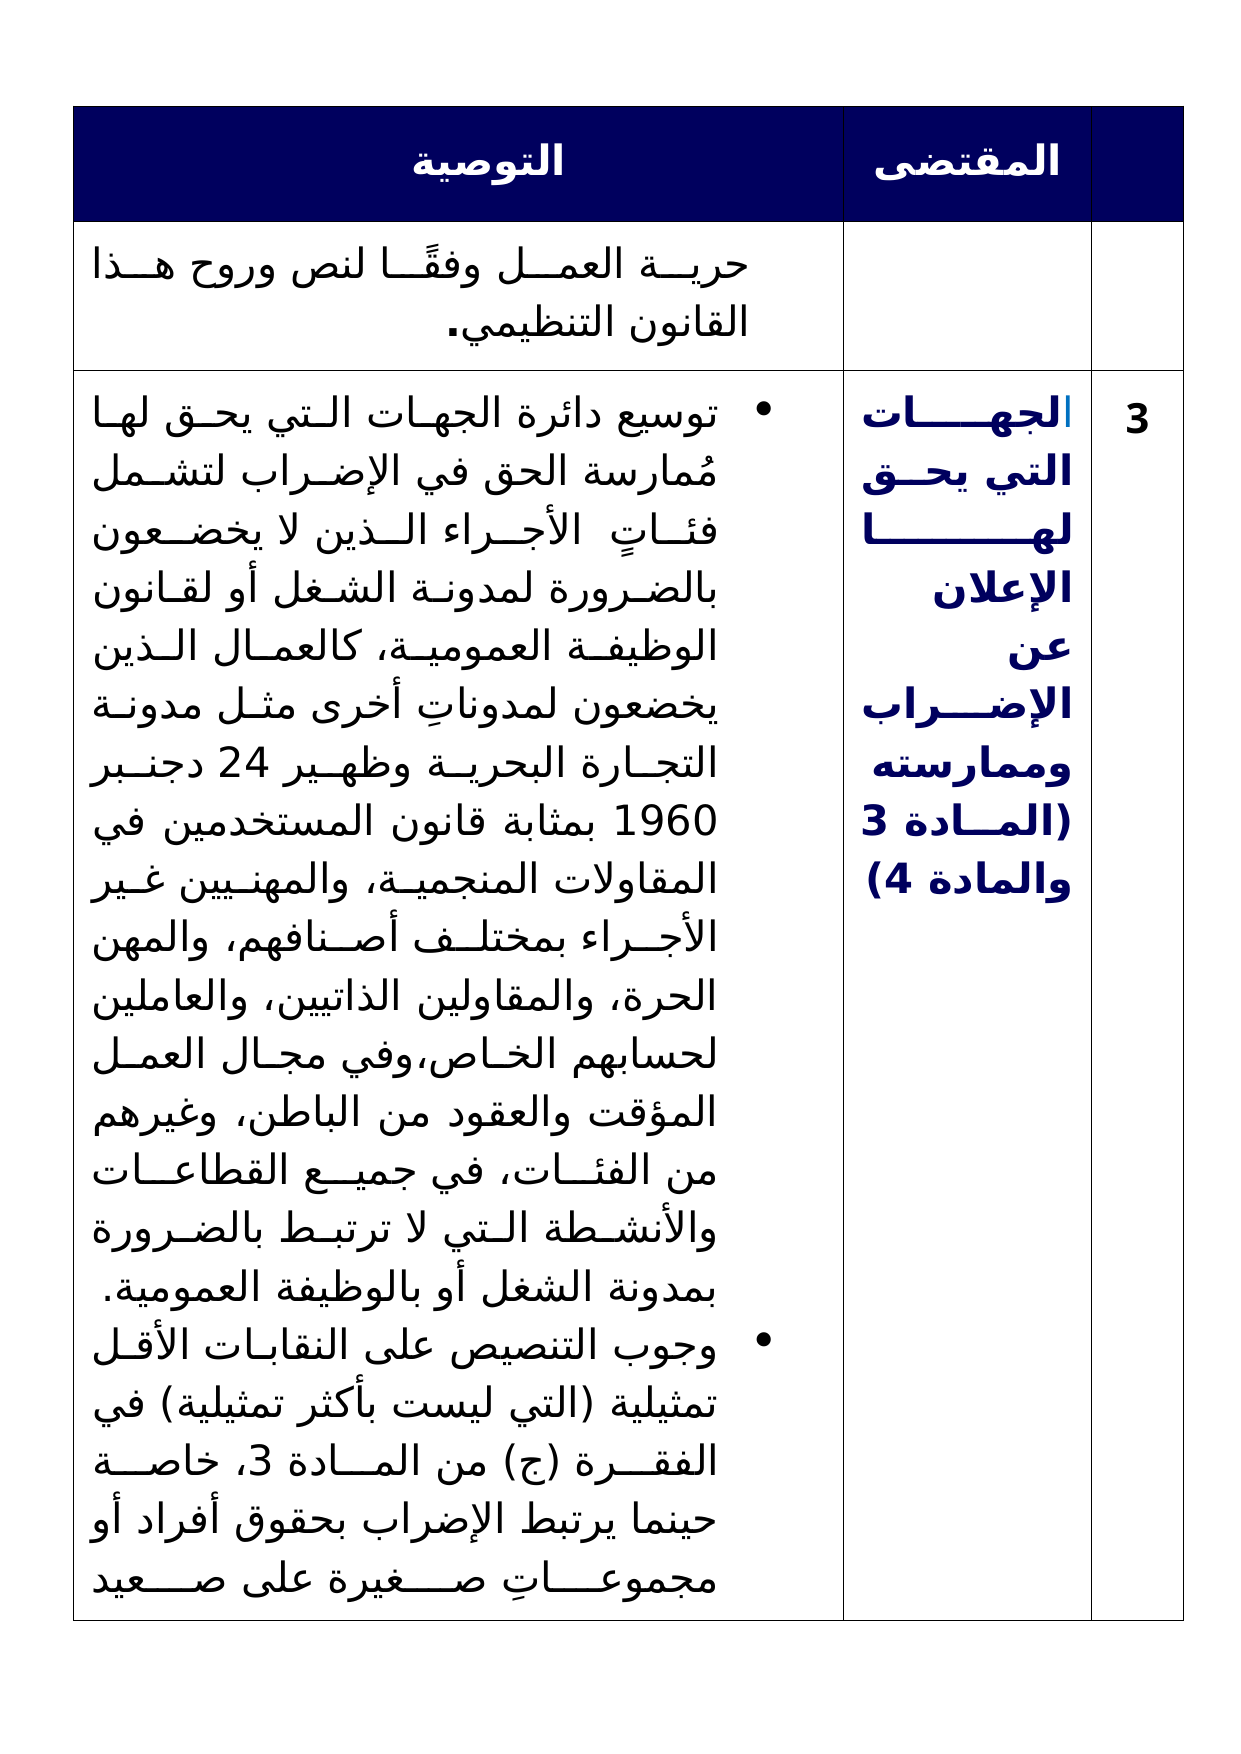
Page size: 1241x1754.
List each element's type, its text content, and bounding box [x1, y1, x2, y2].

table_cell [844, 371, 1091, 1620]
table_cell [74, 371, 843, 1620]
table_header [1092, 107, 1183, 221]
table_header المقتضى [844, 107, 1091, 221]
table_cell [844, 222, 1091, 370]
table_cell 2 [1092, 222, 1183, 370]
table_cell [74, 222, 843, 370]
table_header التوصية [74, 107, 843, 221]
table_cell 3 [1092, 371, 1183, 1620]
